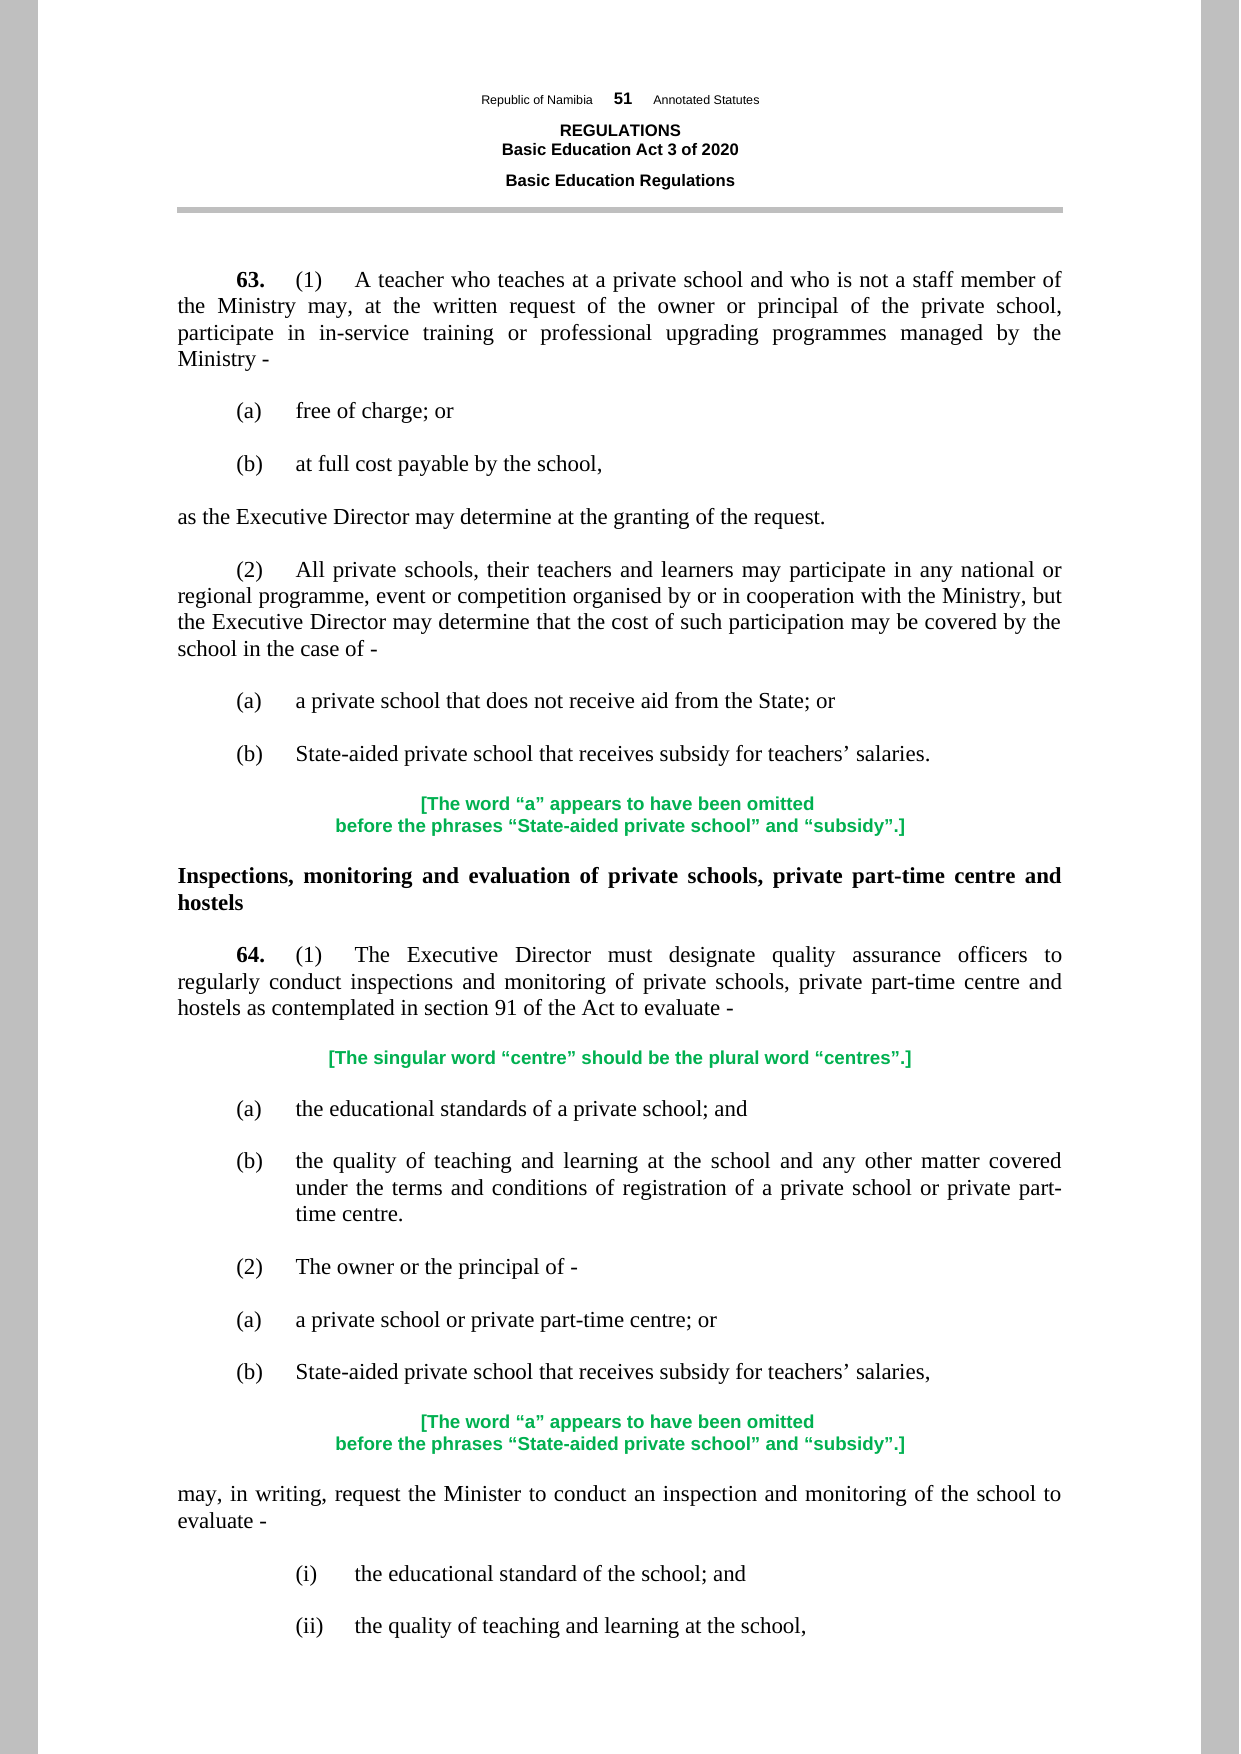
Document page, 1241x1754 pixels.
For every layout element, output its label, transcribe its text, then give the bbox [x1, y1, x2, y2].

text (a) the educational standards of a private school; and [236, 1095, 1063, 1121]
text (a) a private school or private part-time centre; or [236, 1306, 1063, 1332]
text (b) State-aided private school that receives subsidy for teachers’ salaries, [236, 1358, 1063, 1385]
text 64. (1) The Executive Director must designate quality assurance officers to regularly conduct inspections and monitoring of private schools, private part-time centre and hostels as contemplated in section 91 of the Act to evaluate - [177, 941, 1063, 1021]
text (2) All private schools, their teachers and learners may participate in any national or regional programme, event or competition organised by or in cooperation with the Ministry, but the Executive Director may determine that the cost of such participation may be covered by the school in the case of - [177, 556, 1063, 661]
text as the Executive Director may determine at the granting of the request. [177, 503, 1063, 529]
text may, in writing, request the Minister to conduct an inspection and monitoring of the school to evaluate - [177, 1481, 1063, 1533]
text (b) at full cost payable by the school, [236, 450, 1063, 477]
text (a) a private school that does not receive aid from the State; or [177, 687, 1063, 714]
text [The singular word “centre” should be the plural word “centres”.] [177, 1047, 1063, 1068]
text 63. (1) A teacher who teaches at a private school and who is not a staff member of the Ministry may, at the written request of the owner or principal of the private school, participate in in-service training or professional upgrading programmes managed by the Ministry - [177, 266, 1063, 371]
text (a) free of charge; or [236, 398, 1063, 424]
text (b) State-aided private school that receives subsidy for teachers’ salaries. [177, 740, 1063, 767]
text Inspections, monitoring and evaluation of private schools, private part-time centre and hostels [177, 862, 1063, 915]
text [The word “a” appears to have been omitted before the phrases “State-aided private school” and “subsidy”.] [177, 1411, 1063, 1454]
text (i) the educational standard of the school; and [295, 1559, 1063, 1586]
text (2) The owner or the principal of - [177, 1253, 1063, 1279]
text (b) the quality of teaching and learning at the school and any other matter covered under the terms and conditions of registration of a private school or private part-time centre. [236, 1147, 1063, 1227]
text [The word “a” appears to have been omitted before the phrases “State-aided private school” and “subsidy”.] [177, 793, 1063, 836]
text (ii) the quality of teaching and learning at the school, [295, 1612, 1063, 1639]
